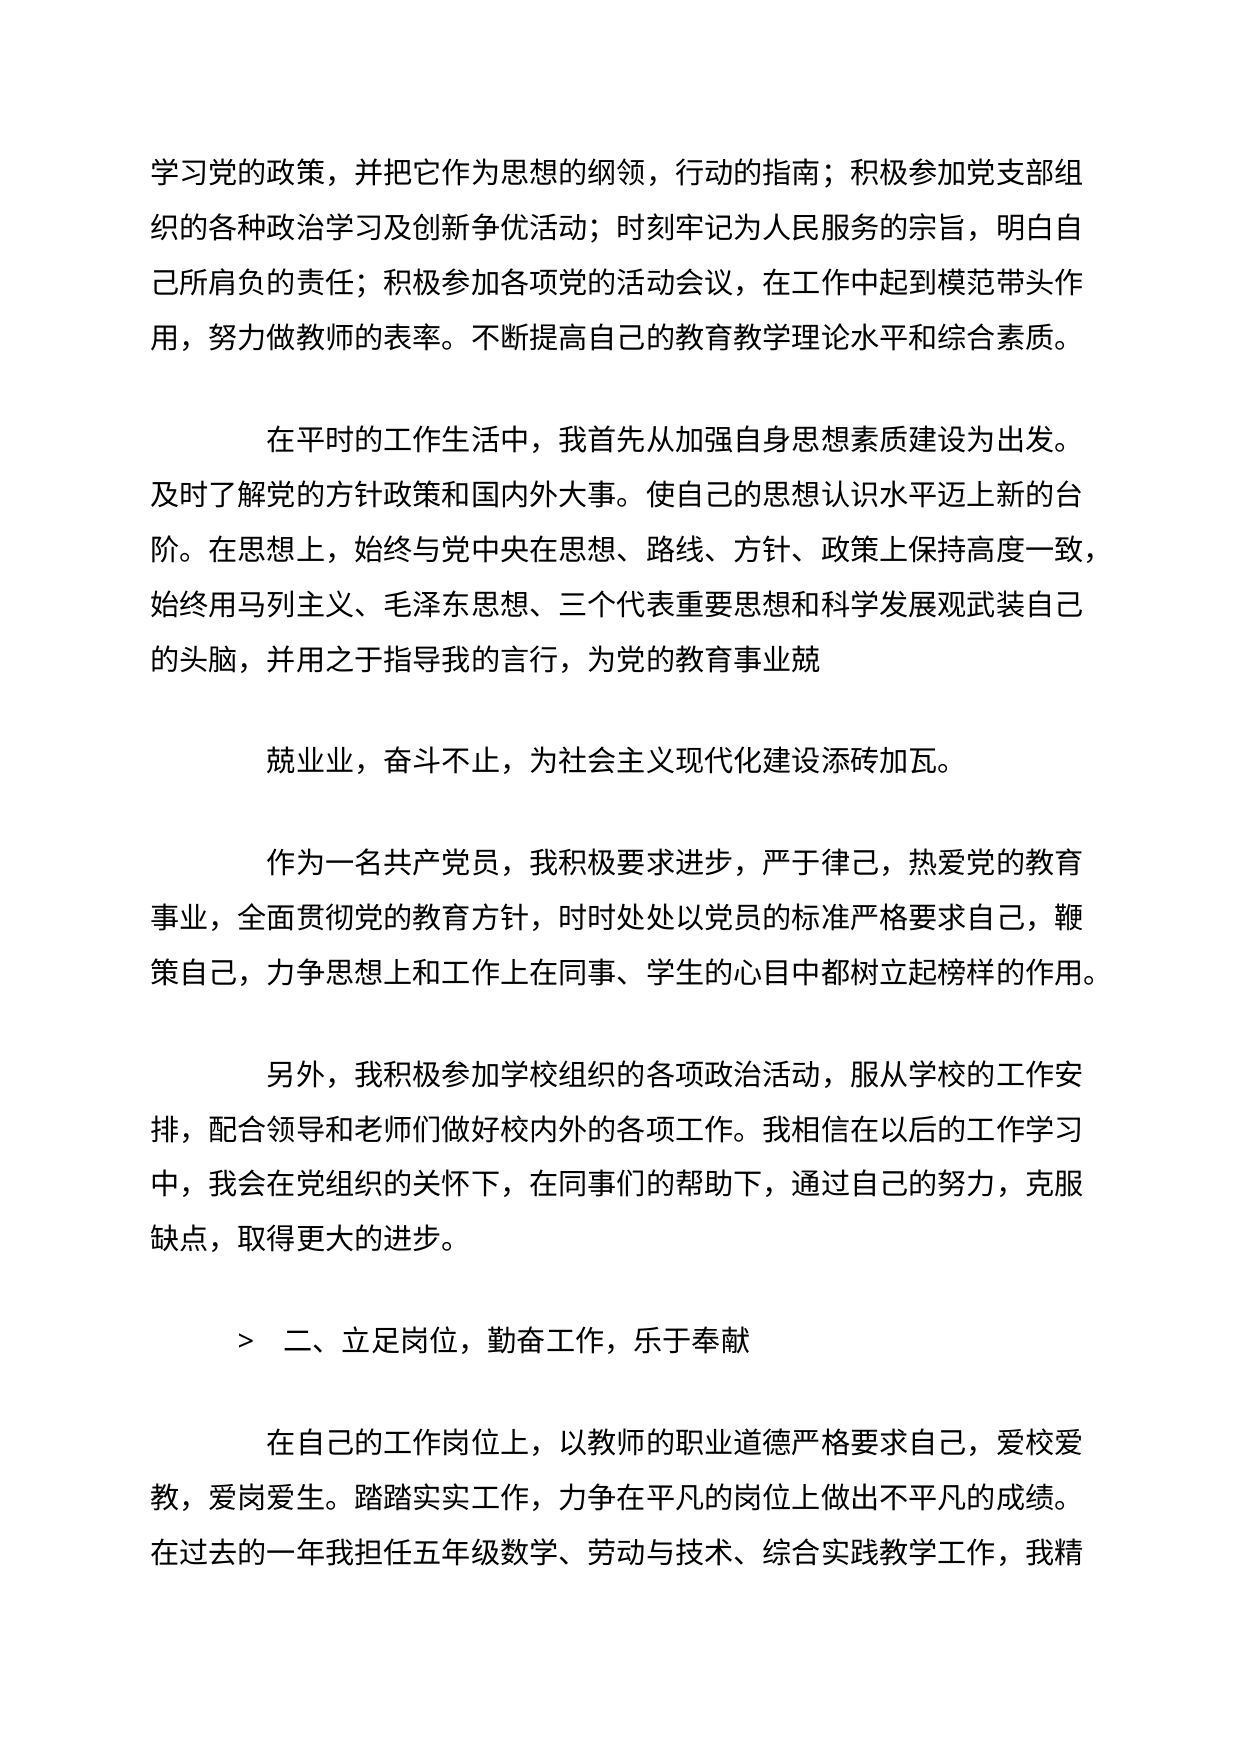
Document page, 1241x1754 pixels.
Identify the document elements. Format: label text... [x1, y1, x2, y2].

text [150, 1419, 1090, 1572]
text 兢业业，奋斗不止，为社会主义现代化建设添砖加瓦。 [150, 738, 1090, 780]
text 在平时的工作生活中，我首先从加强自身思想素质建设为出发。及时了解党的方针政策和国内外大事。使自己的思想认识水平迈上新的台阶。在思想上，始终与党中央在思想、路线、方针、政策上保持高度一致，始终用马列主义、毛泽东思想、三个代表重要思想和科学发展观武装自己的头脑，并用之于指导我的言行，为党的教育事业兢 [150, 416, 1090, 678]
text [150, 150, 1090, 357]
text 作为一名共产党员，我积极要求进步，严于律己，热爱党的教育事业，全面贯彻党的教育方针，时时处处以党员的标准严格要求自己，鞭策自己，力争思想上和工作上在同事、学生的心目中都树立起榜样的作用。 [150, 839, 1090, 992]
text 另外，我积极参加学校组织的各项政治活动，服从学校的工作安排，配合领导和老师们做好校内外的各项工作。我相信在以后的工作学习中，我会在党组织的关怀下，在同事们的帮助下，通过自己的努力，克服缺点，取得更大的进步。 [150, 1051, 1090, 1258]
text > 二、立足岗位，勤奋工作，乐于奉献 [150, 1318, 1090, 1360]
